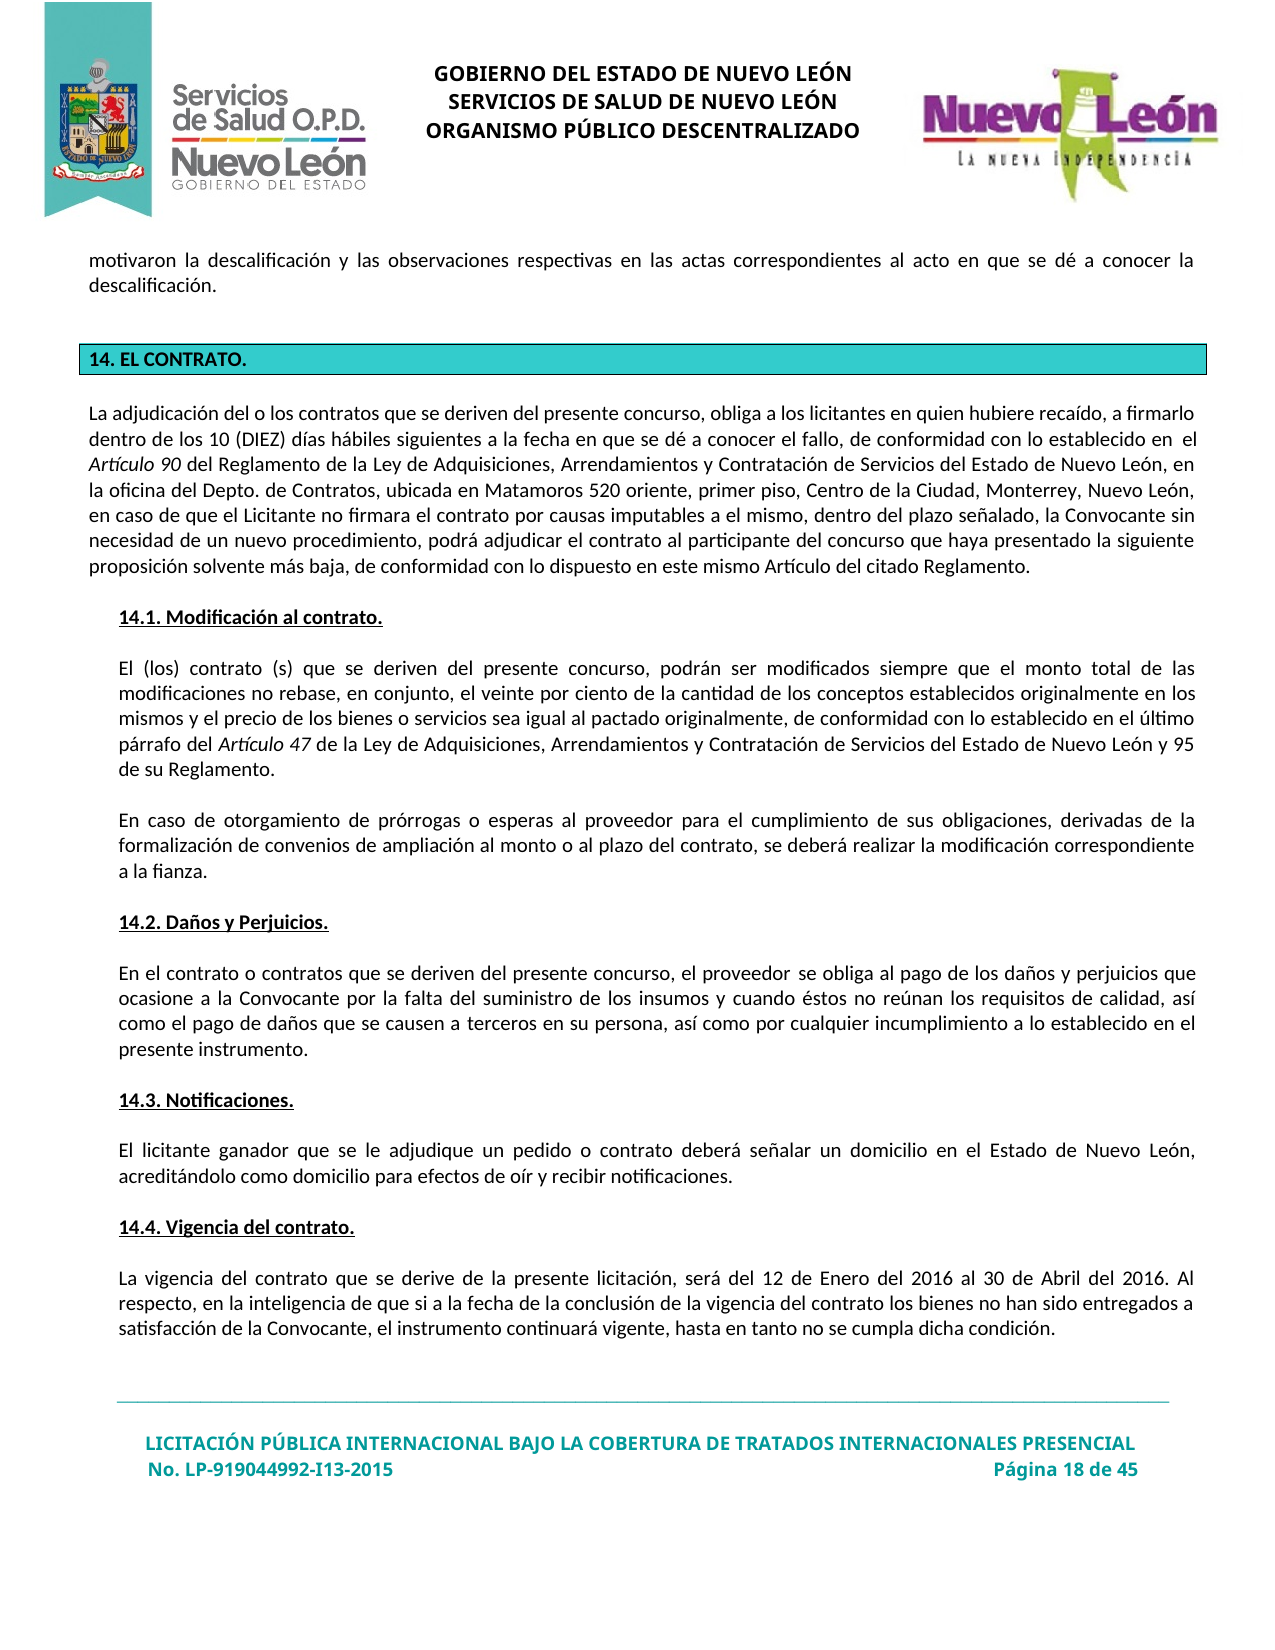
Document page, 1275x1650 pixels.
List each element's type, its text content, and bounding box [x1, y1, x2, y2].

text 14.3. Notificaciones. [118, 1087, 1197, 1112]
text En caso de otorgamiento de prórrogas o esperas al proveedor para el cumplimiento de sus obligaciones, derivadas de la formalización de convenios de ampliación al monto o al plazo del contrato, se deberá realizar la modificación correspondiente a la fianza. [118, 807, 1197, 883]
text 14. EL CONTRATO. [80, 345, 1206, 374]
text En el contrato o contratos que se deriven del presente concurso, el proveedor se obliga al pago de los daños y perjuicios que ocasione a la Convocante por la falta del suministro de los insumos y cuando éstos no reúnan los requisitos de calidad, así como el pago de daños que se causen a terceros en su persona, así como por cualquier incumplimiento a lo establecido en el presente instrumento. [118, 960, 1197, 1061]
text 14.4. Vigencia del contrato. [118, 1214, 1197, 1239]
text El (los) contrato (s) que se deriven del presente concurso, podrán ser modificados siempre que el monto total de las modificaciones no rebase, en conjunto, el veinte por ciento de la cantidad de los conceptos establecidos originalmente en los mismos y el precio de los bienes o servicios sea igual al pactado originalmente, de conformidad con lo establecido en el último párrafo del Artículo 47 de la Ley de Adquisiciones, Arrendamientos y Contratación de Servicios del Estado de Nuevo León y 95 de su Reglamento. [118, 655, 1197, 782]
text 14.1. Modificación al contrato. [118, 604, 1197, 629]
picture [15, 2, 1249, 229]
text 14.2. Daños y Perjuicios. [118, 909, 1197, 934]
text La adjudicación del o los contratos que se deriven del presente concurso, obliga a los licitantes en quien hubiere recaído, a firmarlo dentro de los 10 (DIEZ) días hábiles siguientes a la fecha en que se dé a conocer el fallo, de conformidad con lo establecido en el Artículo 90 del Reglamento de la Ley de Adquisiciones, Arrendamientos y Contratación de Servicios del Estado de Nuevo León, en la oficina del Depto. de Contratos, ubicada en Matamoros 520 oriente, primer piso, Centro de la Ciudad, Monterrey, Nuevo León, en caso de que el Licitante no firmara el contrato por causas imputables a el mismo, dentro del plazo señalado, la Convocante sin necesidad de un nuevo procedimiento, podrá adjudicar el contrato al participante del concurso que haya presentado la siguiente proposición solvente más baja, de conformidad con lo dispuesto en este mismo Artículo del citado Reglamento. [89, 401, 1197, 578]
text La vigencia del contrato que se derive de la presente licitación, será del 12 de Enero del 2016 al 30 de Abril del 2016. Al respecto, en la inteligencia de que si a la fecha de la conclusión de la vigencia del contrato los bienes no han sido entregados a satisfacción de la Convocante, el instrumento continuará vigente, hasta en tanto no se cumpla dicha condición. [118, 1265, 1197, 1341]
text El licitante ganador que se le adjudique un pedido o contrato deberá señalar un domicilio en el Estado de Nuevo León, acreditándolo como domicilio para efectos de oír y recibir notificaciones. [118, 1138, 1197, 1188]
